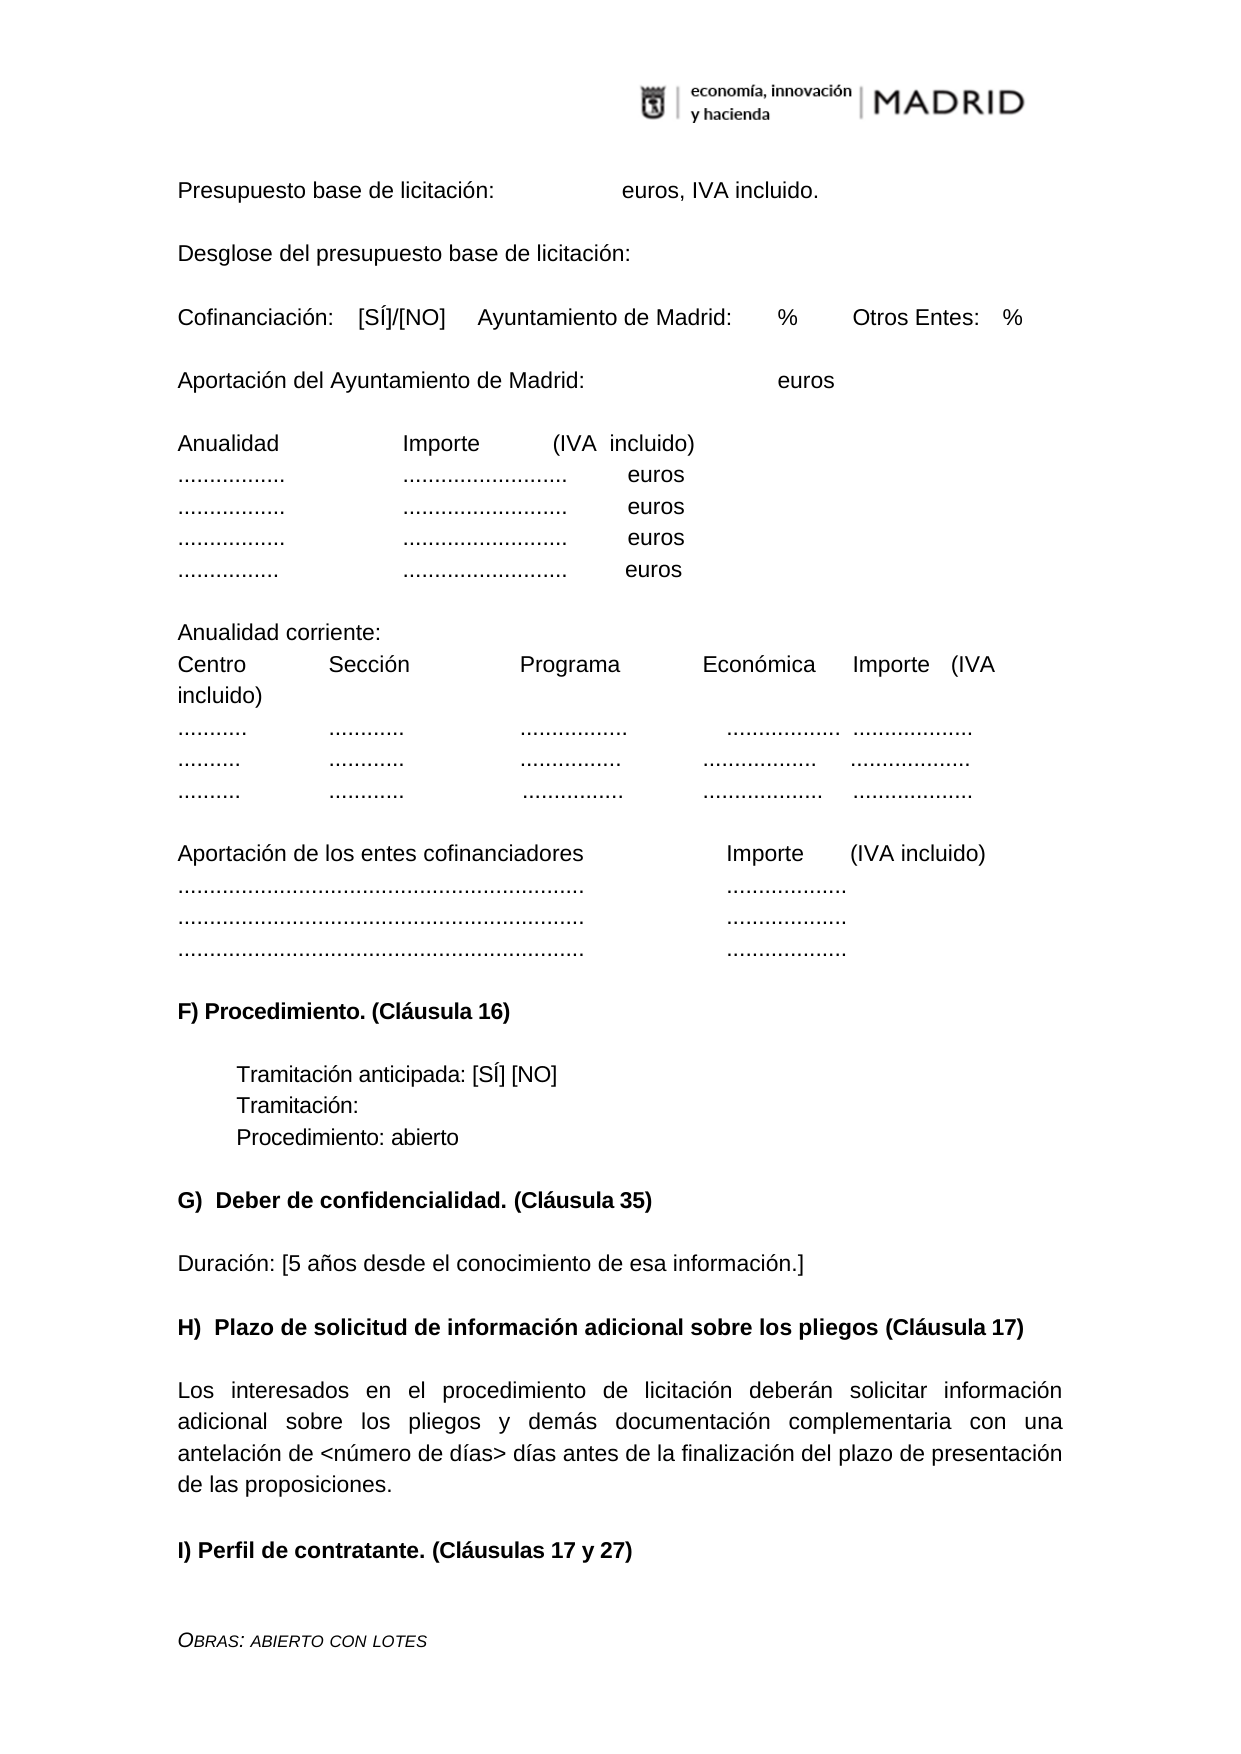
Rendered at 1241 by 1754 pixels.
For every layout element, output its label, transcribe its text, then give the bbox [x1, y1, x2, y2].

text F) Procedimiento. (Cláusula 16) [177, 998, 1063, 1024]
text ................................................................ ................... [177, 903, 1063, 929]
text Aportación de los entes cofinanciadores Importe (IVA incluido) [177, 840, 1063, 866]
text Desglose del presupuesto base de licitación: [177, 240, 1063, 267]
text ................. .......................... euros [177, 493, 1063, 519]
text Los interesados en el procedimiento de licitación deberán solicitar información adicional sobre los pliegos y demás documentación complementaria con una antelación de <número de días> días antes de la finalización del plazo de presentación de las proposiciones. [177, 1377, 1063, 1498]
text ................................................................ ................... [177, 872, 1063, 898]
text ................. .......................... euros [177, 524, 1063, 551]
text G) Deber de confidencialidad. (Cláusula 35) [177, 1187, 1063, 1213]
text H) Plazo de solicitud de información adicional sobre los pliegos (Cláusula 17) [177, 1313, 1063, 1340]
text Anualidad Importe (IVA incluido) [177, 430, 1063, 456]
text Duración: [5 años desde el conocimiento de esa información.] [177, 1250, 1063, 1277]
text ........... ............ ................. .................. ................... [177, 714, 1063, 740]
text Aportación del Ayuntamiento de Madrid: euros [177, 367, 1063, 393]
text ................................................................ ................... [177, 935, 1063, 961]
text I) Perfil de contratante. (Cláusulas 17 y 27) [177, 1537, 1063, 1563]
text Presupuesto base de licitación: euros, IVA incluido. [177, 177, 1063, 203]
text Cofinanciación: [SÍ]/[NO] Ayuntamiento de Madrid: % Otros Entes: % [177, 303, 1063, 330]
text Centro Sección Programa Económica Importe (IVA incluido) [177, 651, 1063, 708]
picture [620, 73, 1041, 140]
text Tramitación anticipada: [SÍ] [NO] [177, 1061, 1063, 1087]
text Procedimiento: abierto [177, 1124, 1063, 1150]
text ................. .......................... euros [177, 461, 1063, 488]
text ................ .......................... euros [177, 556, 1063, 582]
text .......... ............ ................ ................... ................... [177, 777, 1063, 803]
text .......... ............ ................ .................. ................... [177, 745, 1063, 772]
text Tramitación: [177, 1092, 1063, 1119]
text Anualidad corriente: [177, 619, 1063, 645]
